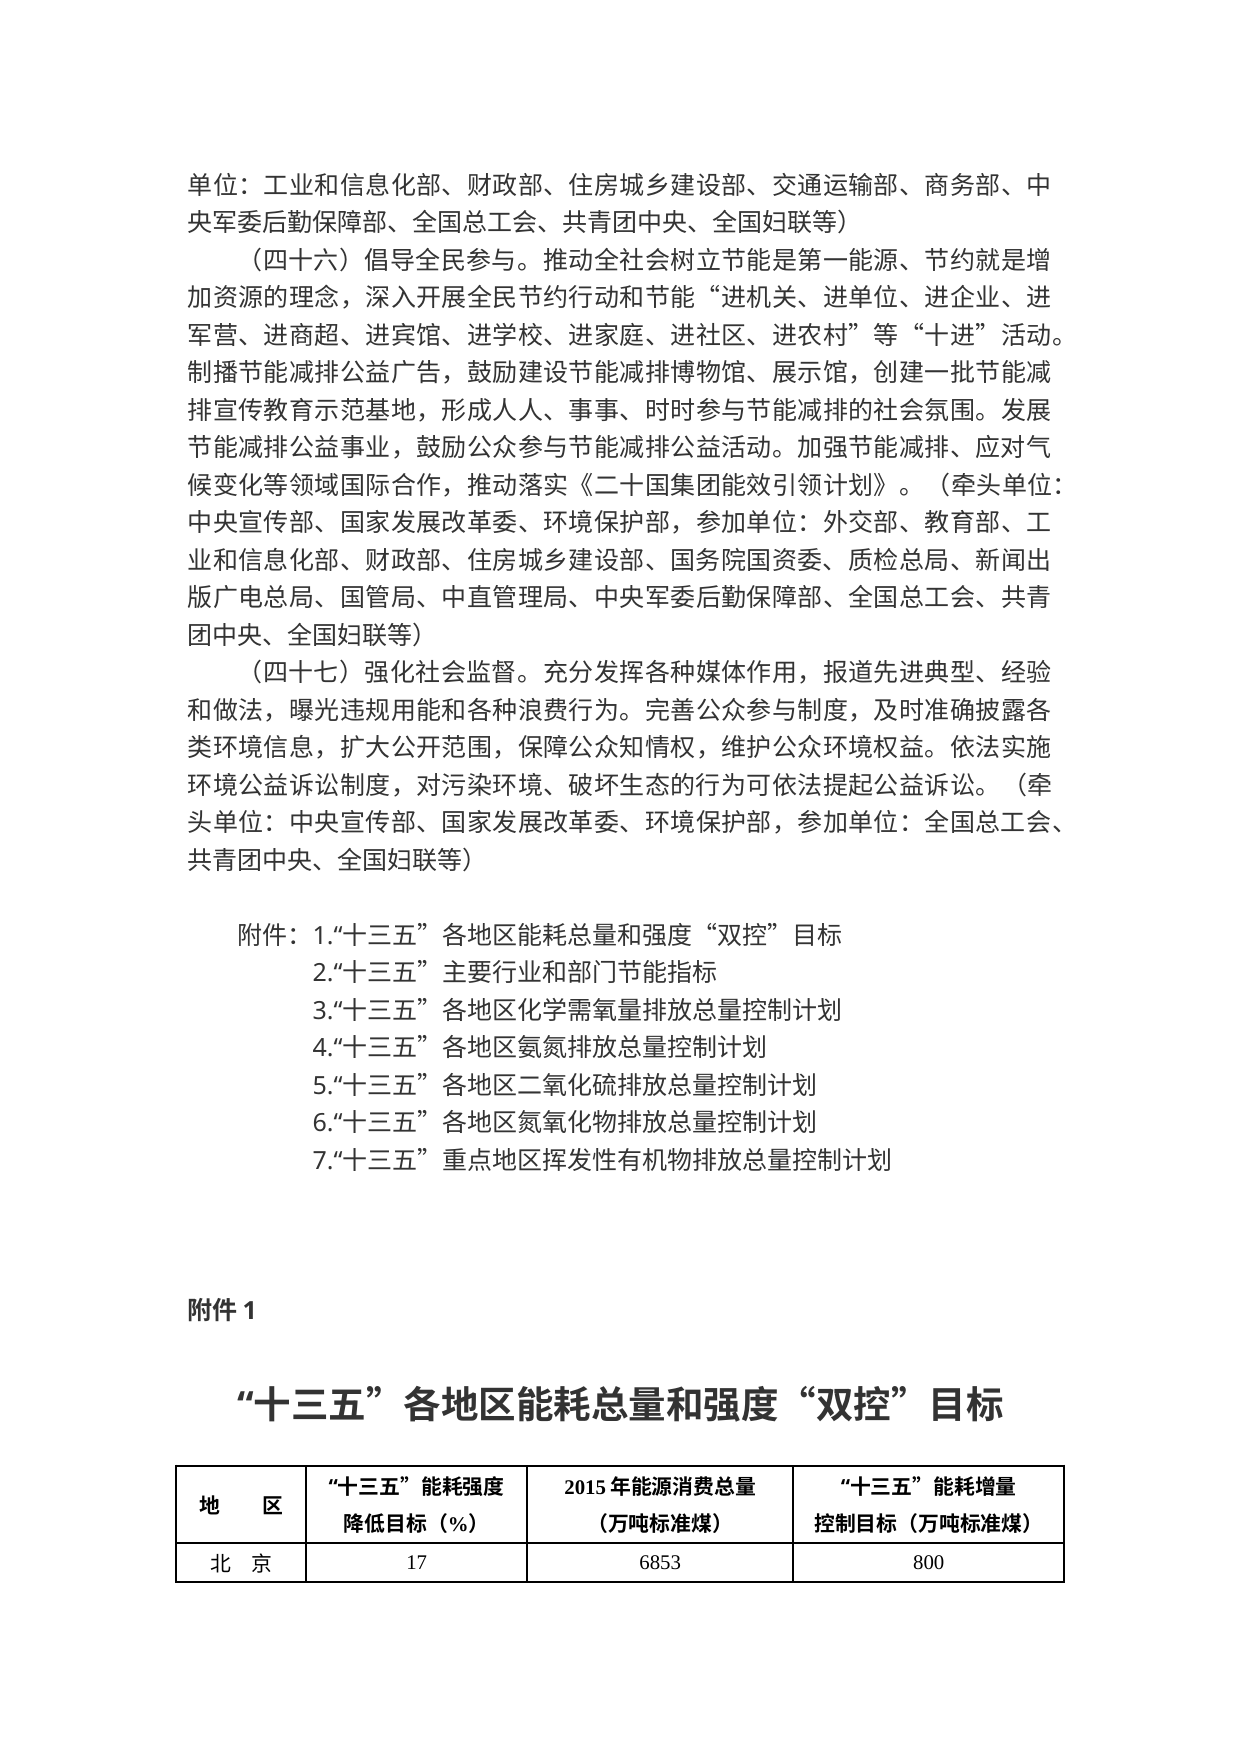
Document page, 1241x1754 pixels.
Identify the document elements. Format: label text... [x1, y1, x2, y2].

table_cell 北 京 [177, 1544, 305, 1581]
text 6.“十三五”各地区氮氧化物排放总量控制计划 [187, 1102, 1053, 1139]
text （四十六）倡导全民参与。推动全社会树立节能是第一能源、节约就是增加资源的理念，深入开展全民节约行动和节能“进机关、进单位、进企业、进军营、进商超、进宾馆、进学校、进家庭、进社区、进农村”等“十进”活动。制播节能减排公益广告，鼓励建设节能减排博物馆、展示馆，创建一批节能减排宣传教育示范基地，形成人人、事事、时时参与节能减排的社会氛围。发展节能减排公益事业，鼓励公众参与节能减排公益活动。加强节能减排、应对气候变化等领域国际合作，推动落实《二十国集团能效引领计划》。（牵头单位：中央宣传部、国家发展改革委、环境保护部，参加单位：外交部、教育部、工业和信息化部、财政部、住房城乡建设部、国务院国资委、质检总局、新闻出版广电总局、国管局、中直管理局、中央军委后勤保障部、全国总工会、共青团中央、全国妇联等） [187, 239, 1053, 652]
table_cell 6853 [528, 1544, 792, 1581]
text 7.“十三五”重点地区挥发性有机物排放总量控制计划 [187, 1139, 1053, 1177]
text “十三五”各地区能耗总量和强度“双控”目标 [187, 1364, 1053, 1439]
table_header “十三五”能耗增量 控制目标（万吨标准煤） [794, 1467, 1063, 1542]
text 5.“十三五”各地区二氧化硫排放总量控制计划 [187, 1064, 1053, 1102]
text 4.“十三五”各地区氨氮排放总量控制计划 [187, 1027, 1053, 1064]
table_header 2015年能源消费总量 （万吨标准煤） [528, 1467, 792, 1542]
table_cell 17 [307, 1544, 526, 1581]
text 3.“十三五”各地区化学需氧量排放总量控制计划 [187, 989, 1053, 1027]
text 附件：1.“十三五”各地区能耗总量和强度“双控”目标 [187, 914, 1053, 952]
text 附件1 [187, 1289, 1053, 1327]
text （四十七）强化社会监督。充分发挥各种媒体作用，报道先进典型、经验和做法，曝光违规用能和各种浪费行为。完善公众参与制度，及时准确披露各类环境信息，扩大公开范围，保障公众知情权，维护公众环境权益。依法实施环境公益诉讼制度，对污染环境、破坏生态的行为可依法提起公益诉讼。（牵头单位：中央宣传部、国家发展改革委、环境保护部，参加单位：全国总工会、共青团中央、全国妇联等） [187, 652, 1053, 877]
table_header 地 区 [177, 1467, 305, 1542]
text 2.“十三五”主要行业和部门节能指标 [187, 952, 1053, 989]
table_cell 800 [794, 1544, 1063, 1581]
table_header “十三五”能耗强度 降低目标（%） [307, 1467, 526, 1542]
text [187, 164, 1053, 239]
